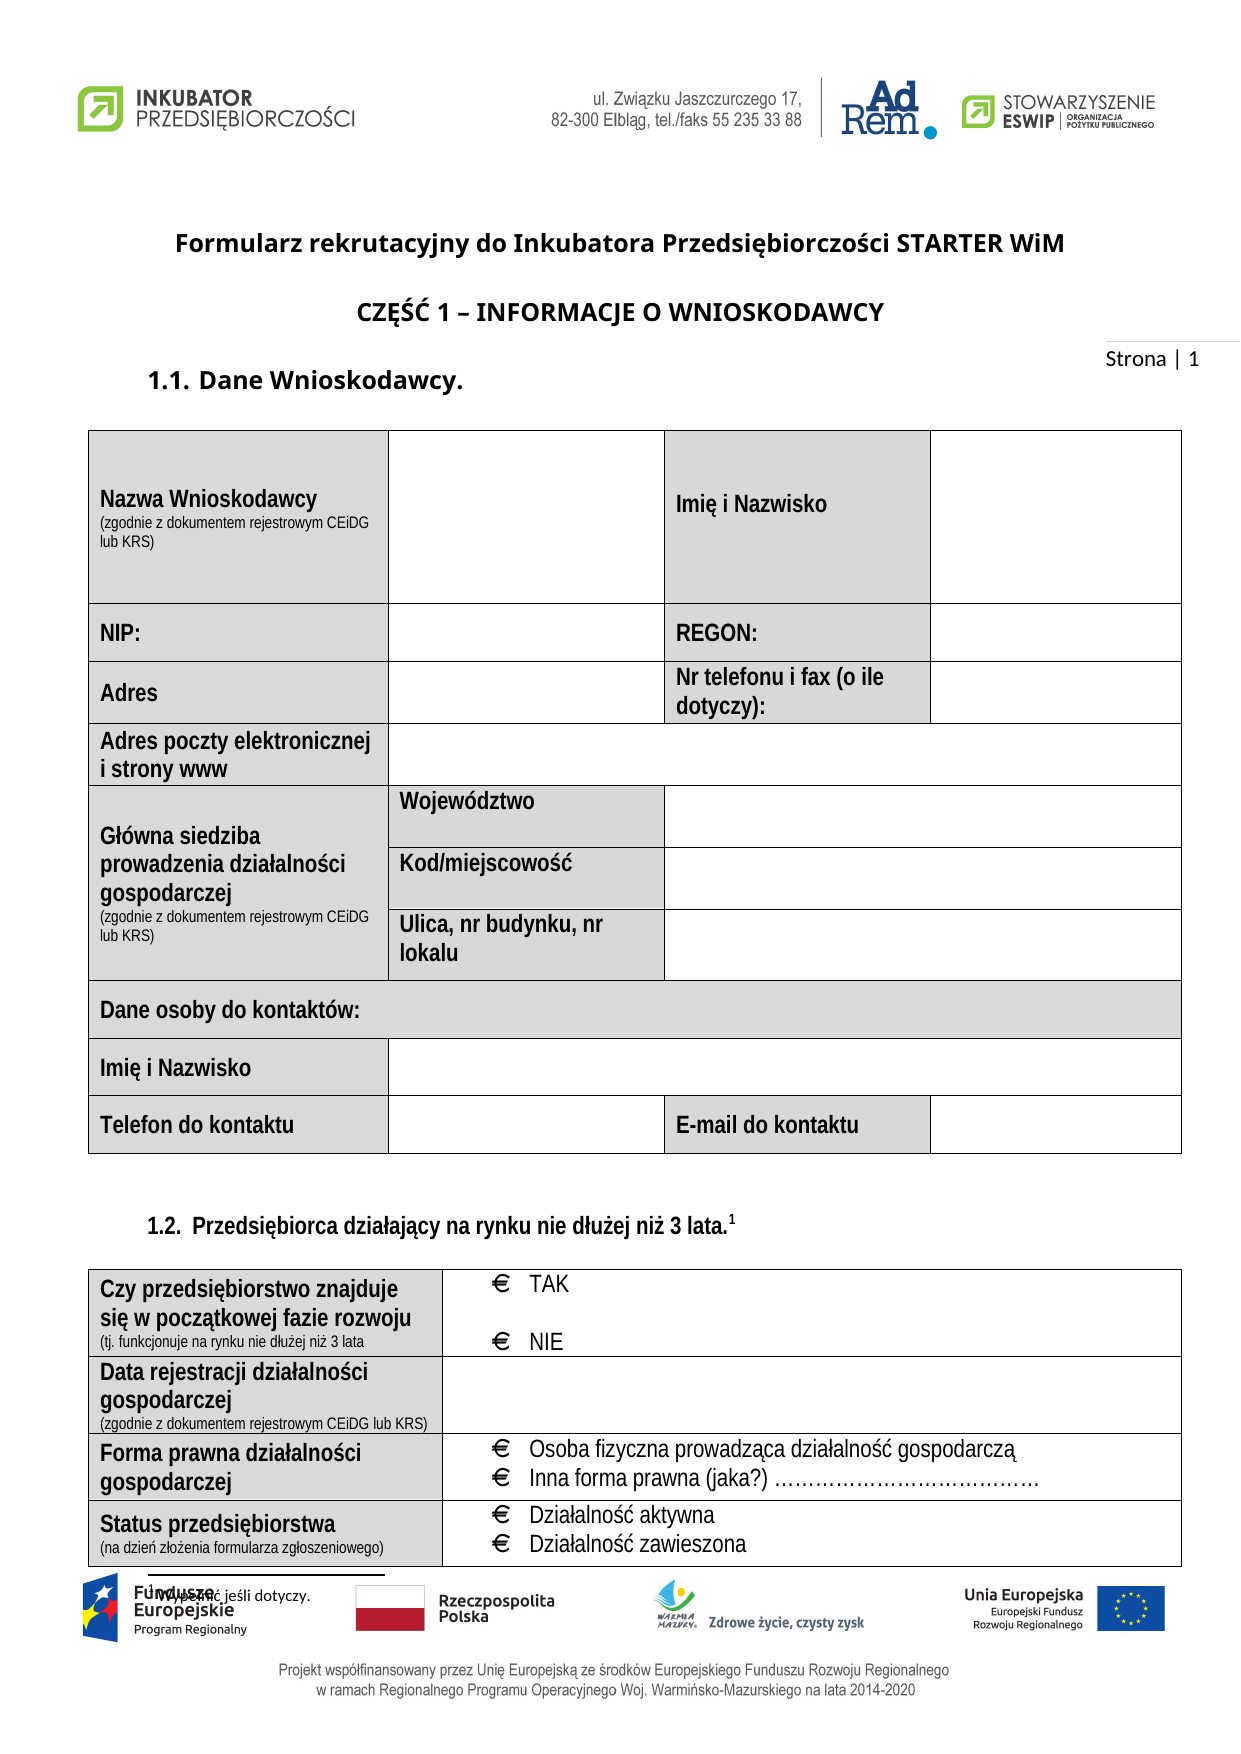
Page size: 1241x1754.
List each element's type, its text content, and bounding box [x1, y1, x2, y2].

table_cell Dane osoby do kontaktów: [89, 981, 1181, 1038]
table_header [931, 431, 1181, 603]
table_cell Kod/miejscowość [389, 848, 664, 908]
table_header [389, 431, 664, 603]
table_cell [931, 1096, 1181, 1153]
table_cell Telefon do kontaktu [89, 1096, 388, 1153]
table_header TAK NIE [443, 1270, 1181, 1356]
table_cell [389, 662, 664, 723]
text CZĘŚĆ 1 – INFORMACJE O WNIOSKODAWCY [148, 294, 1093, 328]
table_header Czy przedsiębiorstwo znajduje się w początkowej fazie rozwoju (tj. funkcjonuje na rynku nie dłużej niż 3 lata [89, 1270, 442, 1356]
text Formularz rekrutacyjny do Inkubatora Przedsiębiorczości STARTER WiM [148, 226, 1093, 260]
table_cell Adres poczty elektronicznej i strony www [89, 724, 388, 785]
picture [0, 1, 1236, 1754]
table_cell [389, 1096, 664, 1153]
table_cell REGON: [665, 604, 930, 661]
list Przedsiębiorca działający na rynku nie dłużej niż 3 lata. [147, 1211, 1093, 1240]
table_header Nazwa Wnioskodawcy (zgodnie z dokumentem rejestrowym CEiDG lub KRS) [89, 431, 388, 603]
table_cell Data rejestracji działalności gospodarczej (zgodnie z dokumentem rejestrowym CEiDG lub KRS) [89, 1357, 442, 1433]
table_cell [389, 1039, 1181, 1095]
table_cell Adres [89, 662, 388, 723]
table_header Imię i Nazwisko [665, 431, 930, 603]
table_cell [443, 1357, 1181, 1433]
table_cell [931, 604, 1181, 661]
table_cell [931, 662, 1181, 723]
table_cell [389, 724, 1181, 785]
table_cell [665, 786, 1181, 847]
table_cell Ulica, nr budynku, nr lokalu [389, 910, 664, 980]
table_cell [89, 1501, 442, 1566]
table_cell [665, 910, 1181, 980]
table_cell [389, 604, 664, 661]
table_cell NIP: [89, 604, 388, 661]
list Dane Wnioskodawcy. [147, 362, 1093, 396]
table_cell Osoba fizyczna prowadząca działalność gospodarczą Inna forma prawna (jaka?) ………………………………… [443, 1434, 1181, 1499]
table_cell Województwo [389, 786, 664, 847]
table_cell E-mail do kontaktu [665, 1096, 930, 1153]
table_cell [443, 1501, 1181, 1566]
table_cell Główna siedziba prowadzenia działalności gospodarczej (zgodnie z dokumentem rejestrowym CEiDG lub KRS) [89, 786, 388, 980]
table_cell [665, 848, 1181, 908]
table_cell Forma prawna działalności gospodarczej [89, 1434, 442, 1499]
table_cell Imię i Nazwisko [89, 1039, 388, 1095]
table_cell Nr telefonu i fax (o ile dotyczy): [665, 662, 930, 723]
